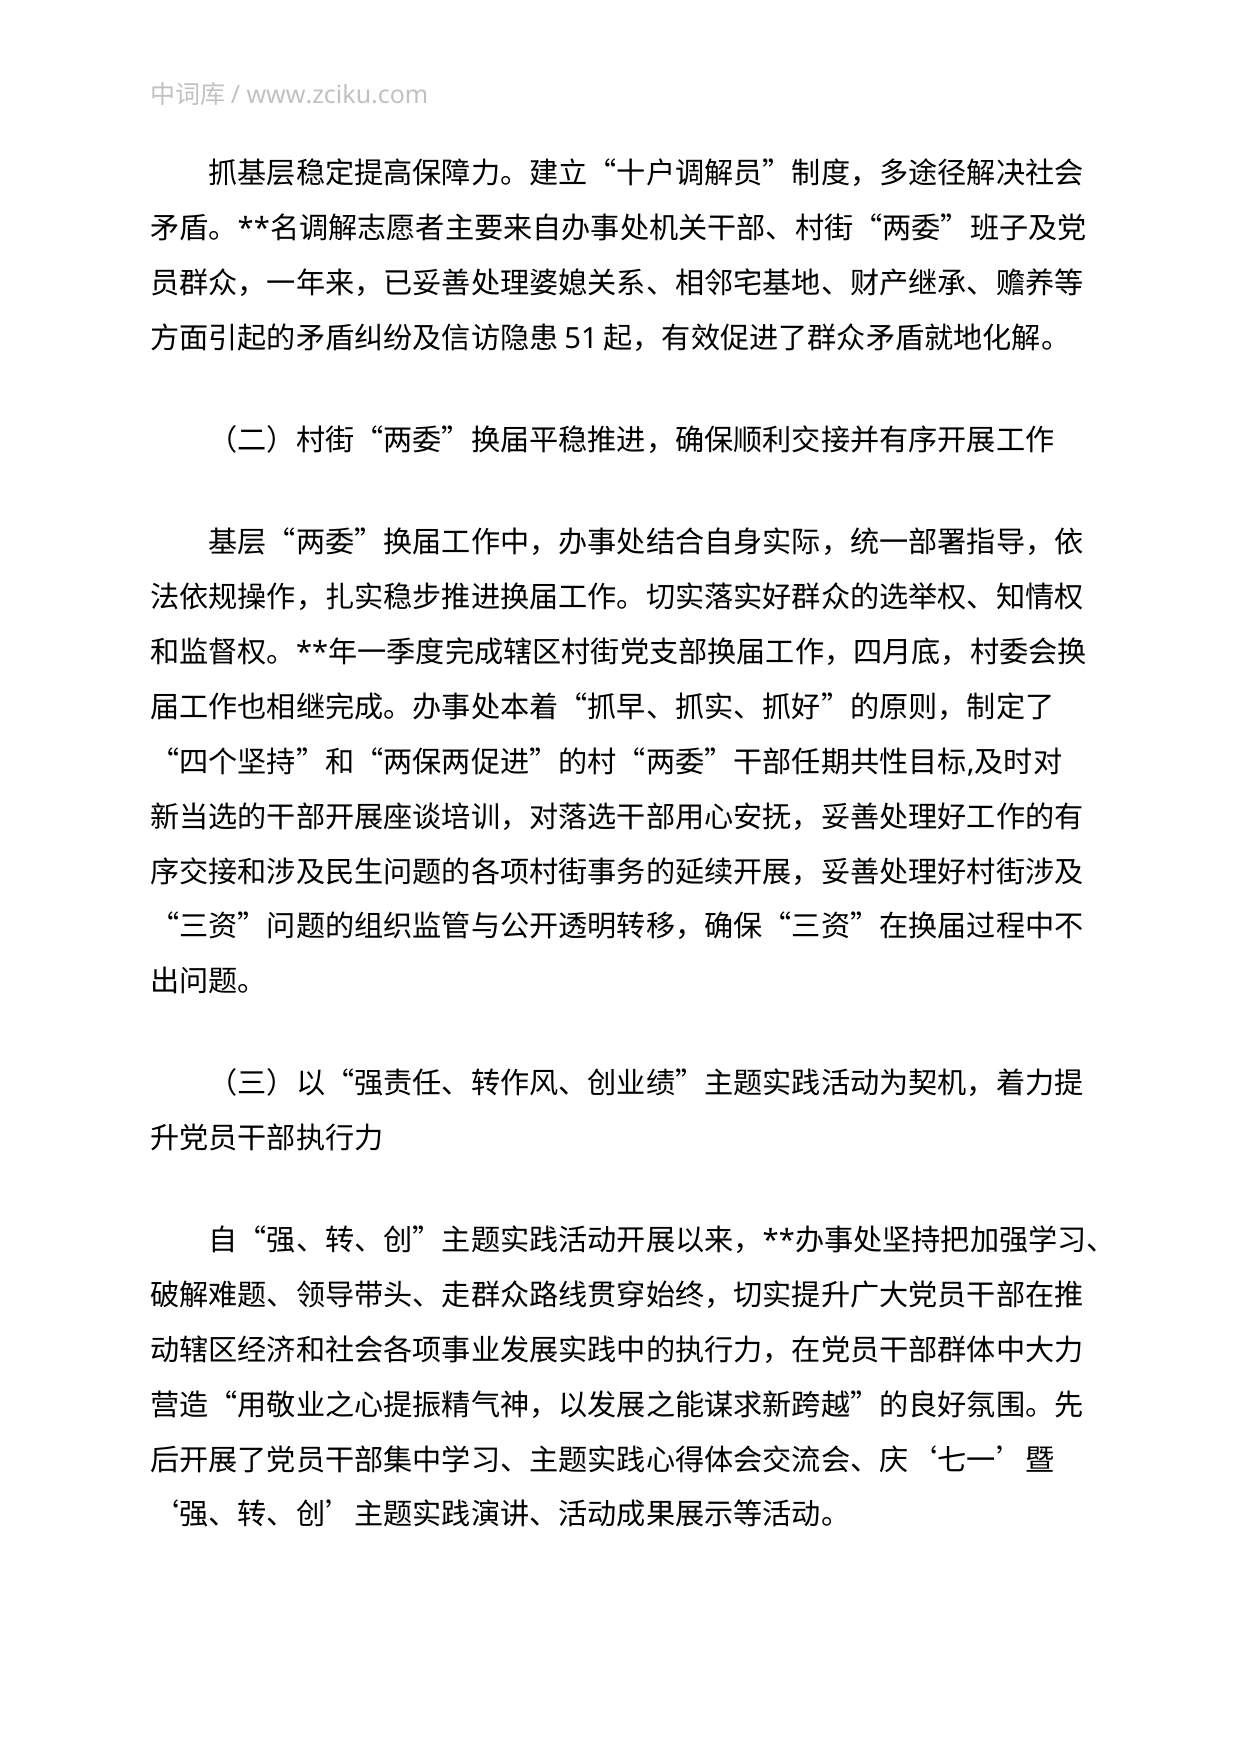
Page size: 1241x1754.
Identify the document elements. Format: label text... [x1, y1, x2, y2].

text （二）村街“两委”换届平稳推进，确保顺利交接并有序开展工作 [150, 417, 1090, 459]
text 抓基层稳定提高保障力。建立“十户调解员”制度，多途径解决社会矛盾。**名调解志愿者主要来自办事处机关干部、村街“两委”班子及党员群众，一年来，已妥善处理婆媳关系、相邻宅基地、财产继承、赡养等方面引起的矛盾纠纷及信访隐患51起，有效促进了群众矛盾就地化解。 [150, 150, 1090, 357]
text 自“强、转、创”主题实践活动开展以来，**办事处坚持把加强学习、破解难题、领导带头、走群众路线贯穿始终，切实提升广大党员干部在推动辖区经济和社会各项事业发展实践中的执行力，在党员干部群体中大力营造“用敬业之心提振精气神，以发展之能谋求新跨越”的良好氛围。先后开展了党员干部集中学习、主题实践心得体会交流会、庆‘七一’暨‘强、转、创’主题实践演讲、活动成果展示等活动。 [150, 1216, 1090, 1533]
text （三）以“强责任、转作风、创业绩”主题实践活动为契机，着力提升党员干部执行力 [150, 1060, 1090, 1157]
text 基层“两委”换届工作中，办事处结合自身实际，统一部署指导，依法依规操作，扎实稳步推进换届工作。切实落实好群众的选举权、知情权和监督权。**年一季度完成辖区村街党支部换届工作，四月底，村委会换届工作也相继完成。办事处本着“抓早、抓实、抓好”的原则，制定了“四个坚持”和“两保两促进”的村“两委”干部任期共性目标,及时对新当选的干部开展座谈培训，对落选干部用心安抚，妥善处理好工作的有序交接和涉及民生问题的各项村街事务的延续开展，妥善处理好村街涉及“三资”问题的组织监管与公开透明转移，确保“三资”在换届过程中不出问题。 [150, 518, 1090, 1000]
